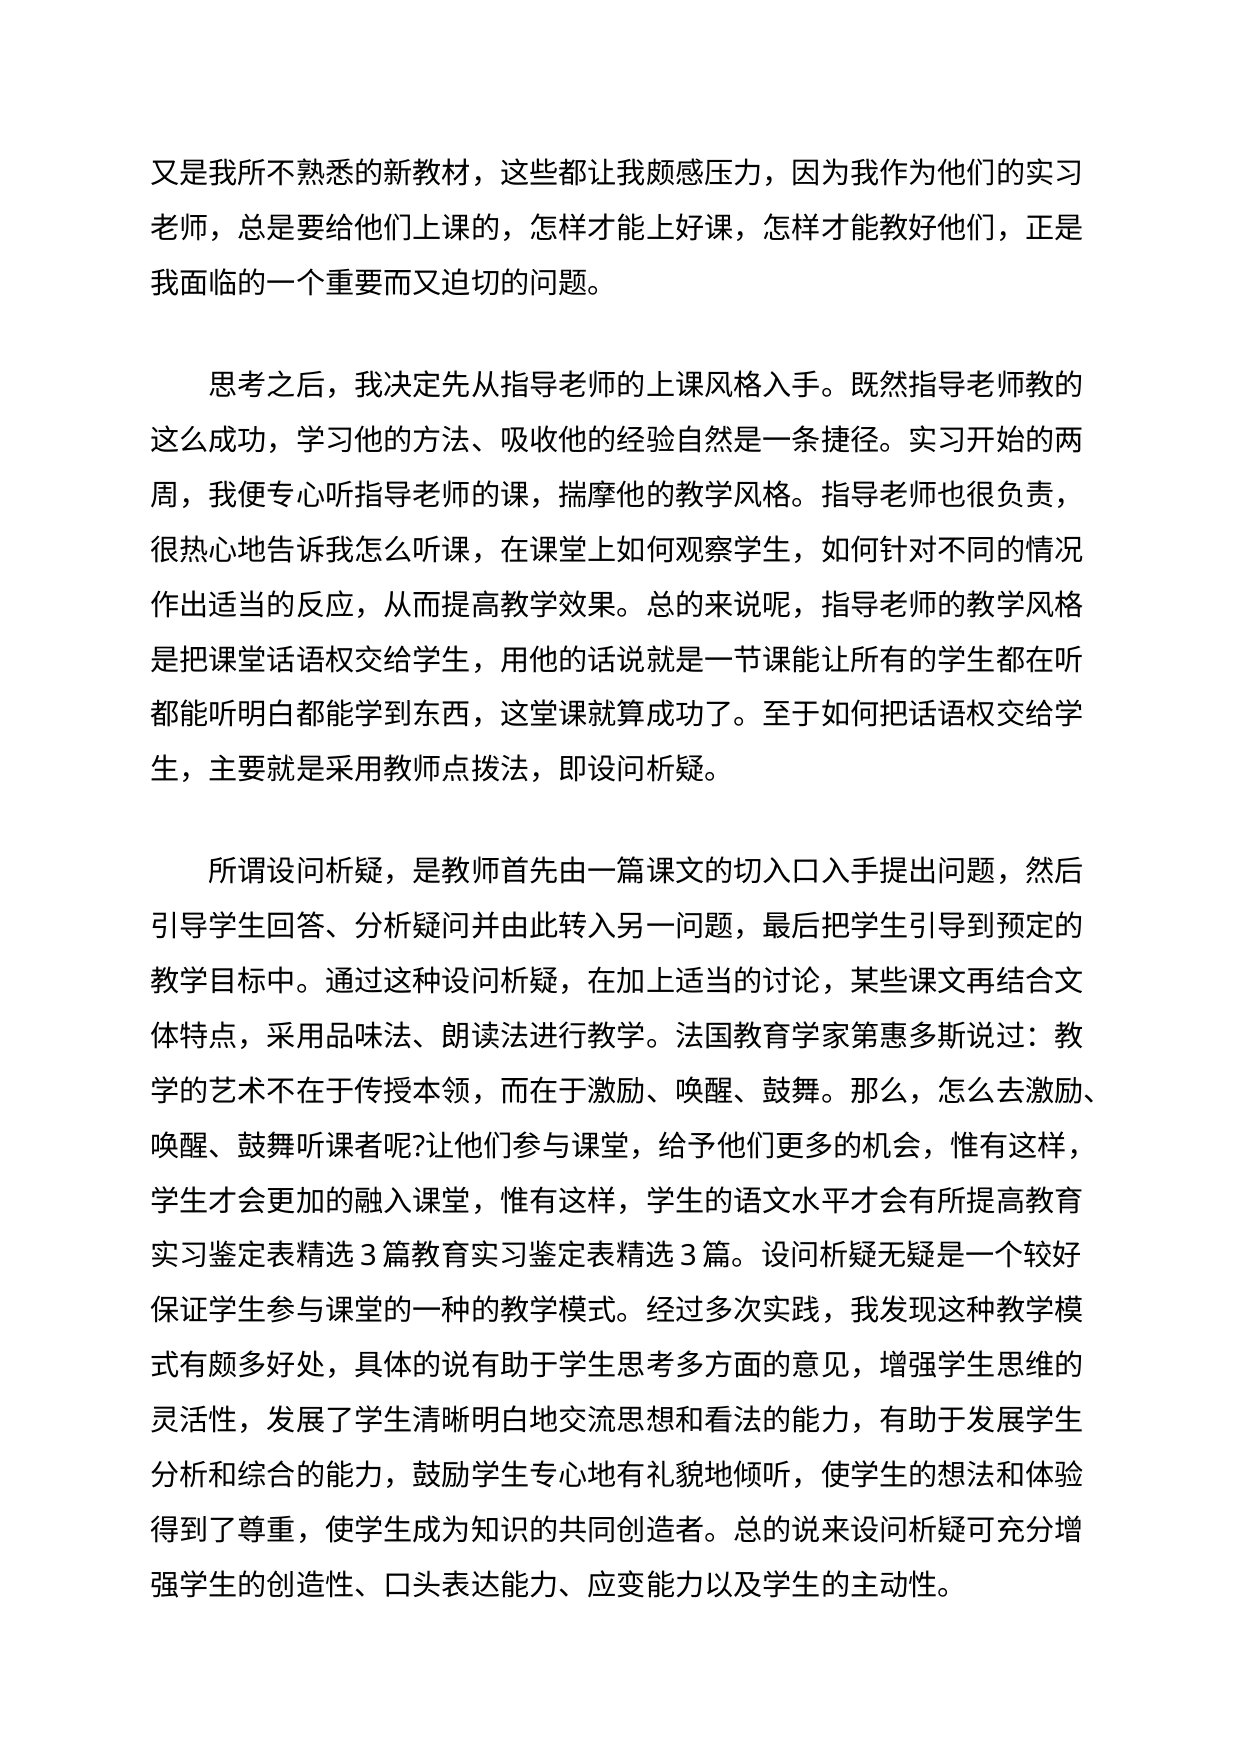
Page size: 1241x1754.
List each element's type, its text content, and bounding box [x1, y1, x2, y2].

text 所谓设问析疑，是教师首先由一篇课文的切入口入手提出问题，然后引导学生回答、分析疑问并由此转入另一问题，最后把学生引导到预定的教学目标中。通过这种设问析疑，在加上适当的讨论，某些课文再结合文体特点，采用品味法、朗读法进行教学。法国教育学家第惠多斯说过：教学的艺术不在于传授本领，而在于激励、唤醒、鼓舞。那么，怎么去激励、唤醒、鼓舞听课者呢?让他们参与课堂，给予他们更多的机会，惟有这样，学生才会更加的融入课堂，惟有这样，学生的语文水平才会有所提高教育实习鉴定表精选3篇教育实习鉴定表精选3篇。设问析疑无疑是一个较好保证学生参与课堂的一种的教学模式。经过多次实践，我发现这种教学模式有颇多好处，具体的说有助于学生思考多方面的意见，增强学生思维的灵活性，发展了学生清晰明白地交流思想和看法的能力，有助于发展学生分析和综合的能力，鼓励学生专心地有礼貌地倾听，使学生的想法和体验得到了尊重，使学生成为知识的共同创造者。总的说来设问析疑可充分增强学生的创造性、口头表达能力、应变能力以及学生的主动性。 [150, 848, 1090, 1604]
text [150, 150, 1090, 302]
text 思考之后，我决定先从指导老师的上课风格入手。既然指导老师教的这么成功，学习他的方法、吸收他的经验自然是一条捷径。实习开始的两周，我便专心听指导老师的课，揣摩他的教学风格。指导老师也很负责，很热心地告诉我怎么听课，在课堂上如何观察学生，如何针对不同的情况作出适当的反应，从而提高教学效果。总的来说呢，指导老师的教学风格是把课堂话语权交给学生，用他的话说就是一节课能让所有的学生都在听都能听明白都能学到东西，这堂课就算成功了。至于如何把话语权交给学生，主要就是采用教师点拨法，即设问析疑。 [150, 362, 1090, 788]
